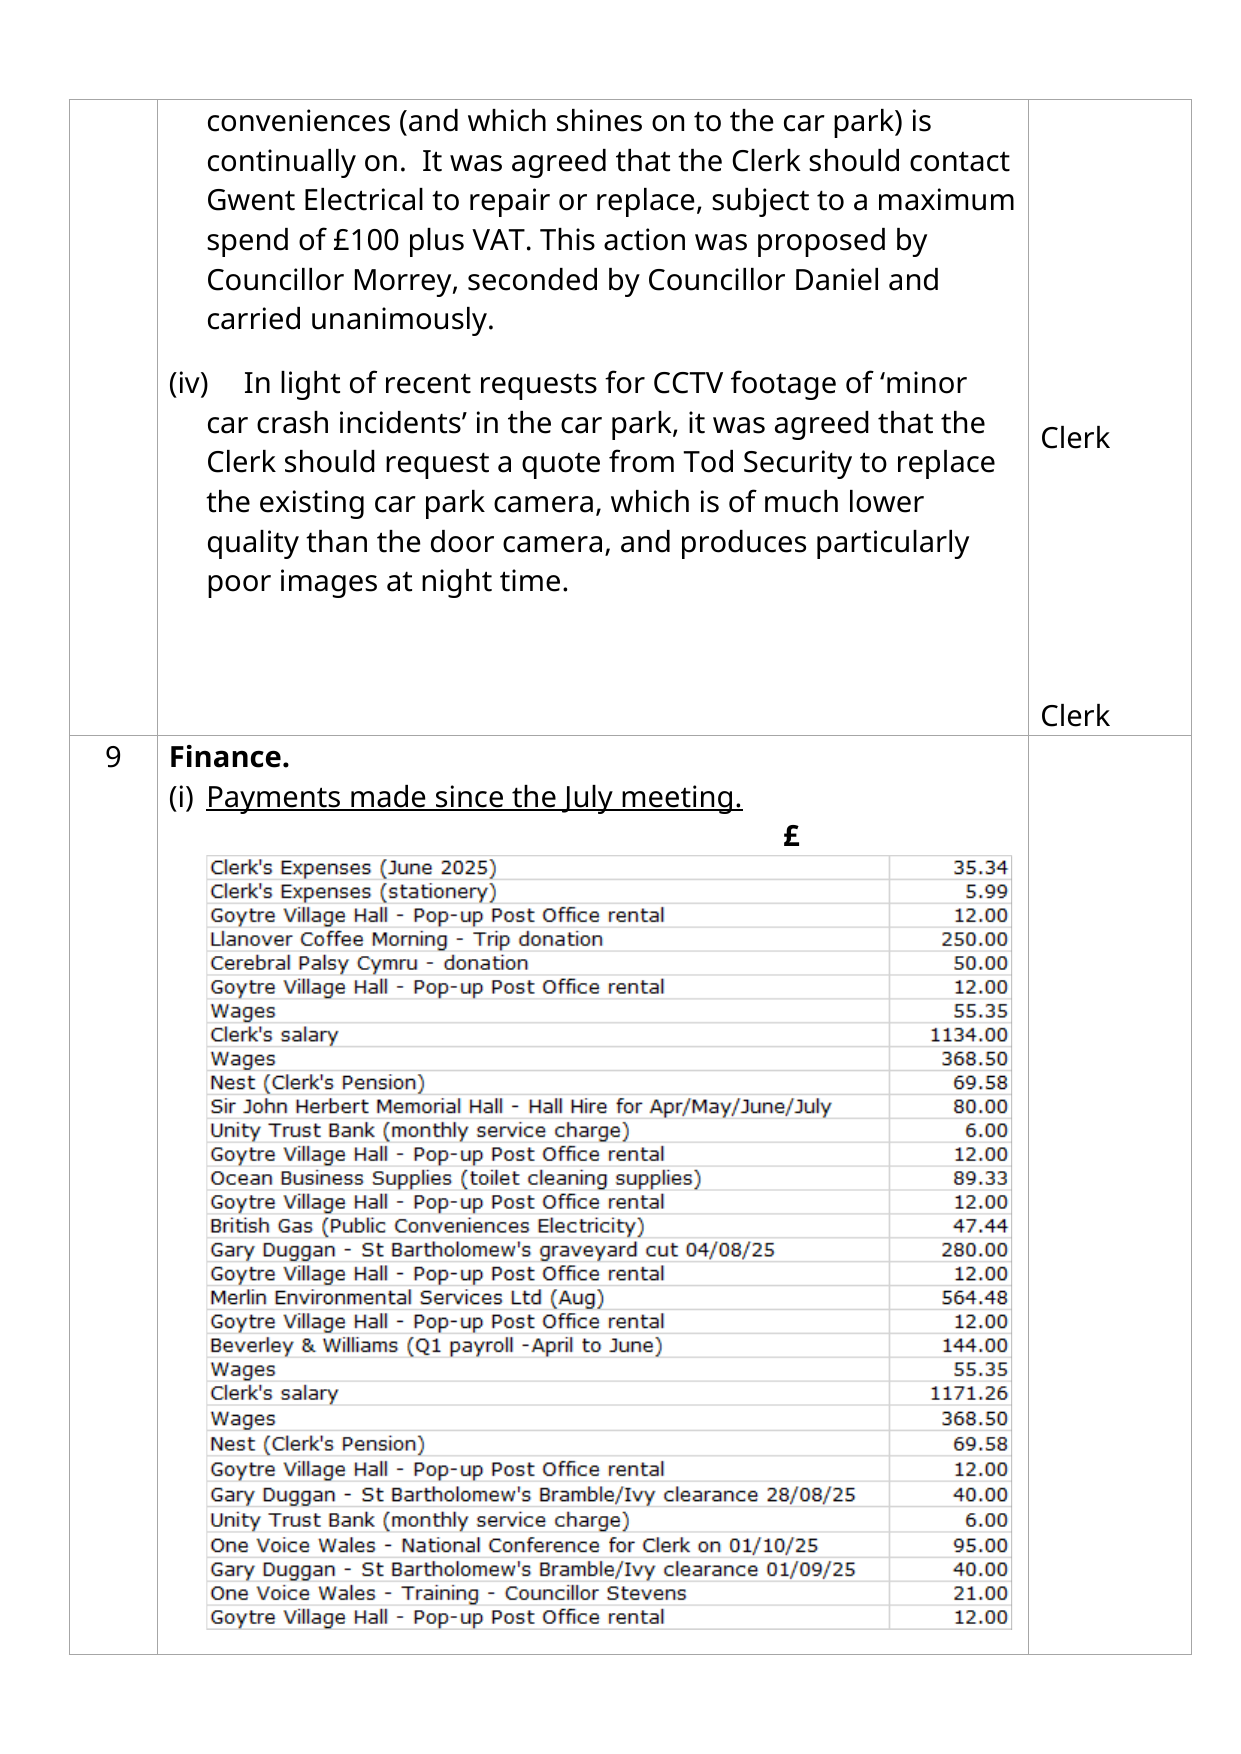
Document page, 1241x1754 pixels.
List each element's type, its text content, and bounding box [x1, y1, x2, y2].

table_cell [158, 736, 1028, 1654]
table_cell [1029, 736, 1191, 1654]
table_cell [158, 100, 1028, 735]
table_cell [1029, 100, 1191, 735]
table_cell 8 [70, 100, 157, 735]
table_cell 9 [70, 736, 157, 1654]
picture [206, 855, 1013, 1630]
